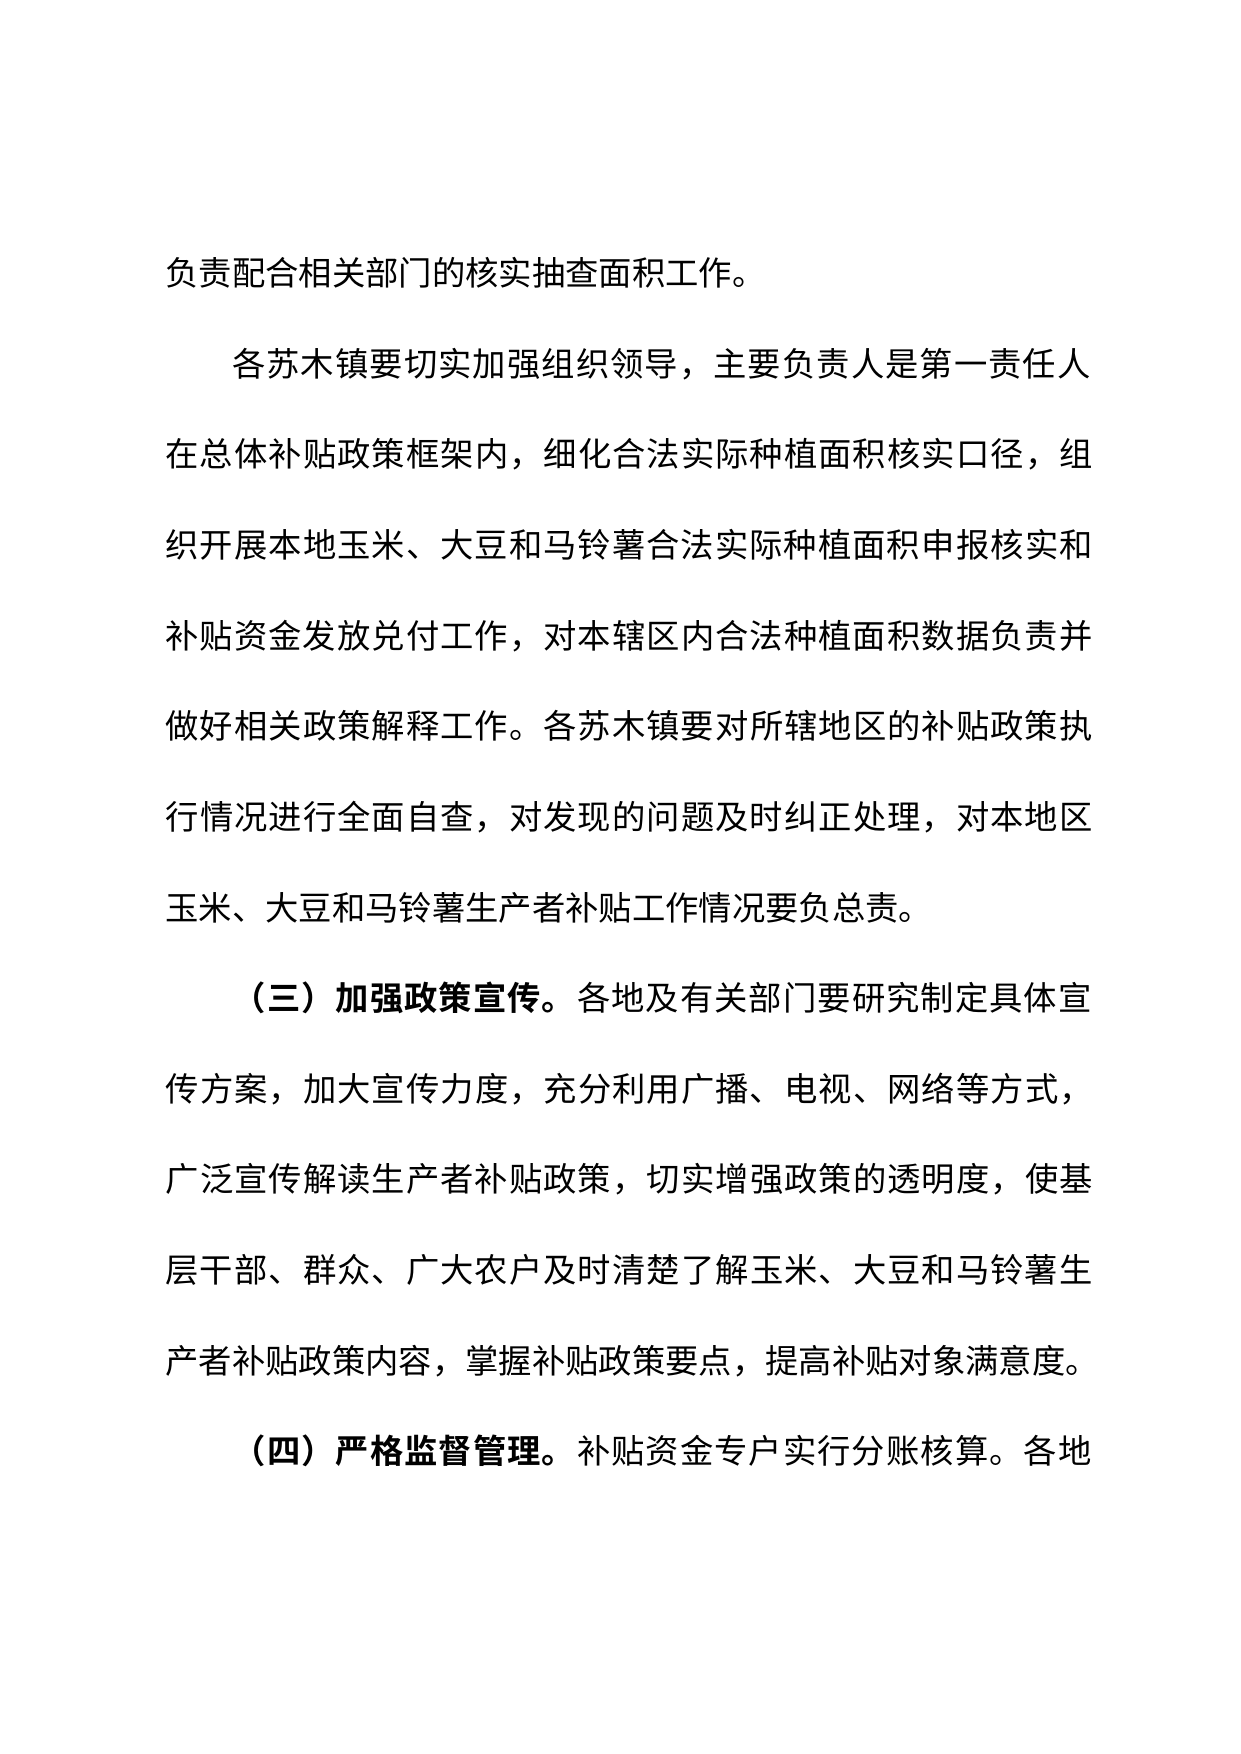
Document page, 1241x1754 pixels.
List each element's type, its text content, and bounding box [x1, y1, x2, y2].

text （三）加强政策宣传。各地及有关部门要研究制定具体宣传方案，加大宣传力度，充分利用广播、电视、网络等方式，广泛宣传解读生产者补贴政策，切实增强政策的透明度，使基层干部、群众、广大农户及时清楚了解玉米、大豆和马铃薯生产者补贴政策内容，掌握补贴政策要点，提高补贴对象满意度。 [165, 951, 1092, 1404]
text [165, 1404, 1092, 1494]
text 各苏木镇要切实加强组织领导，主要负责人是第一责任人，在总体补贴政策框架内，细化合法实际种植面积核实口径，组织开展本地玉米、大豆和马铃薯合法实际种植面积申报核实和补贴资金发放兑付工作，对本辖区内合法种植面积数据负责并做好相关政策解释工作。各苏木镇要对所辖地区的补贴政策执行情况进行全面自查，对发现的问题及时纠正处理，对本地区玉米、大豆和马铃薯生产者补贴工作情况要负总责。 [165, 316, 1092, 951]
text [165, 226, 1092, 316]
